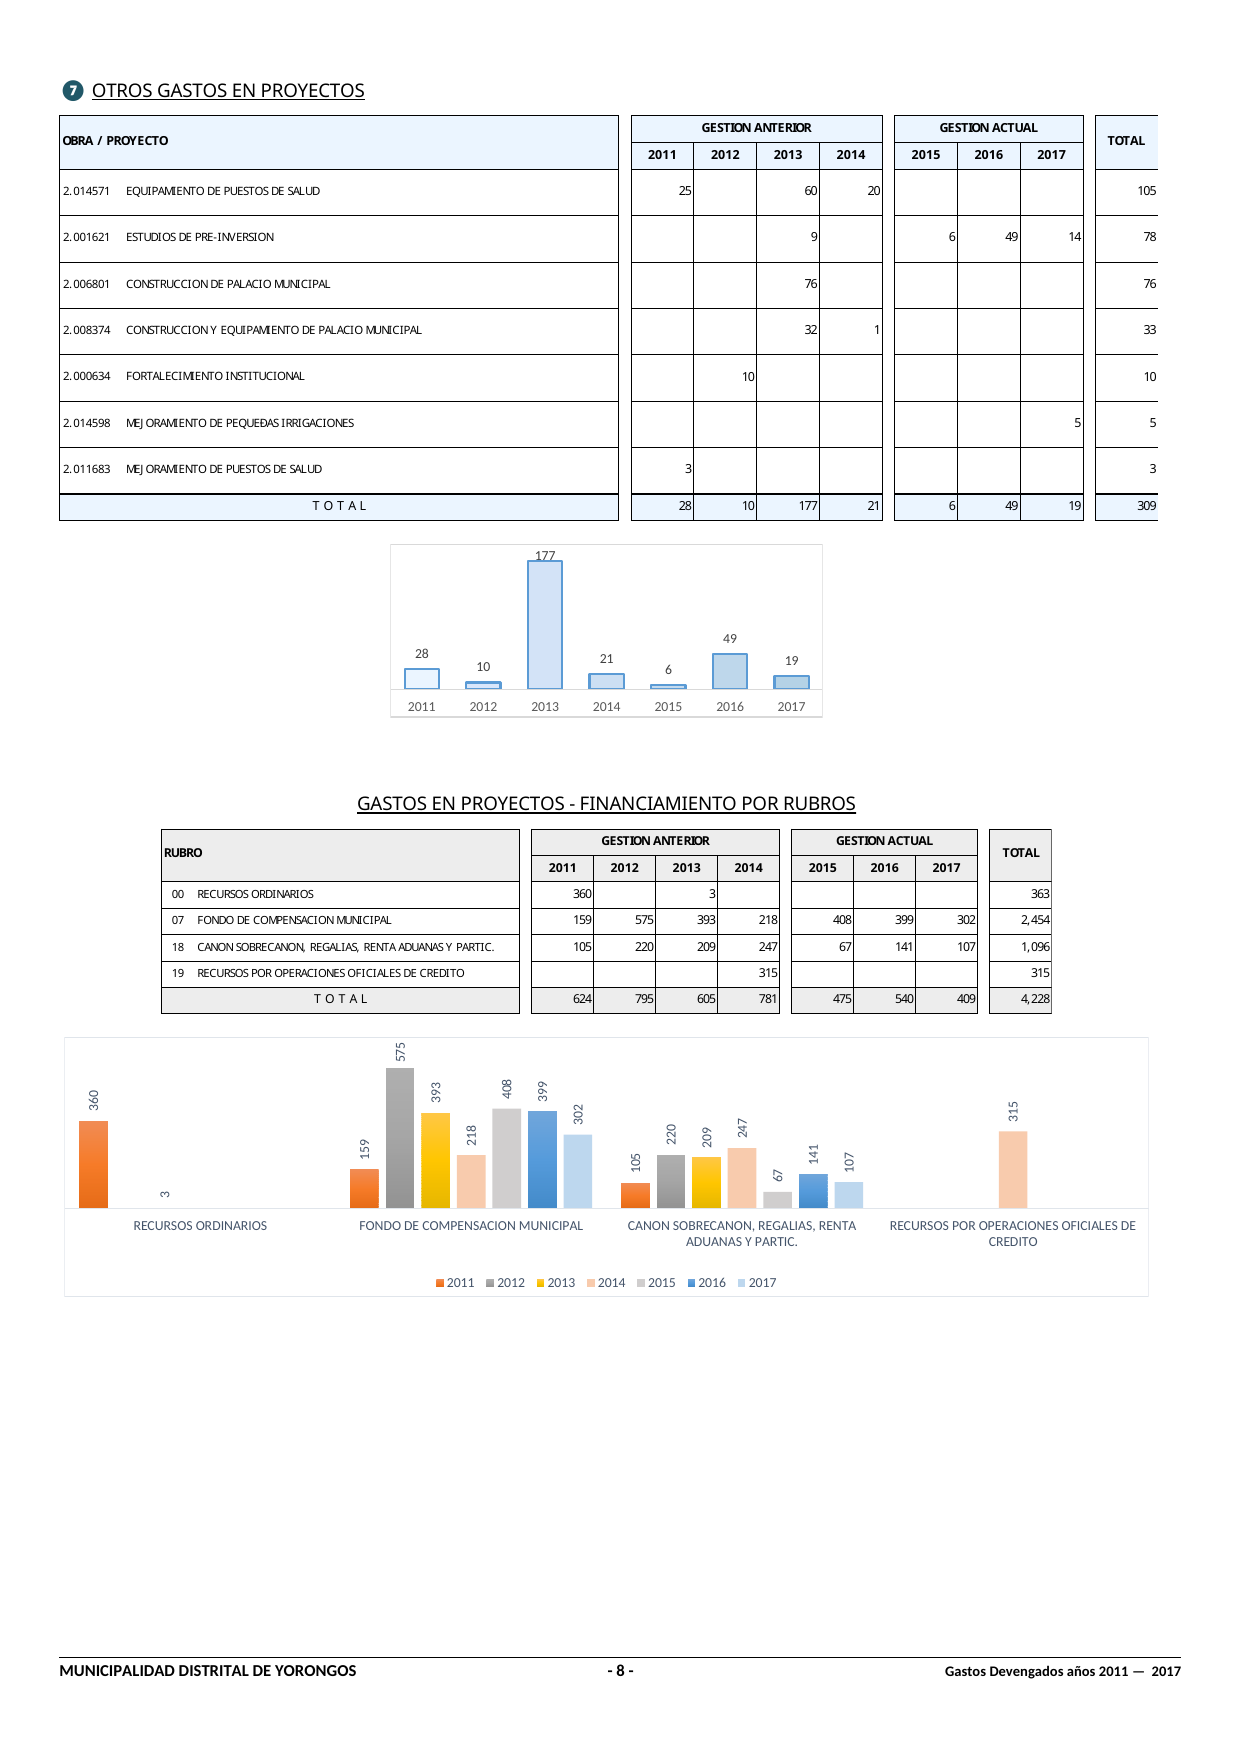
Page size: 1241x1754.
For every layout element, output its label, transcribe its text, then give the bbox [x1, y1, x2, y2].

table_header GASTOS EN PROYECTOS - FINANCIAMIENTO POR RUBROS [39, 746, 1174, 1303]
table_header ❼ OTROS GASTOS EN PROYECTOS [39, 71, 1174, 724]
